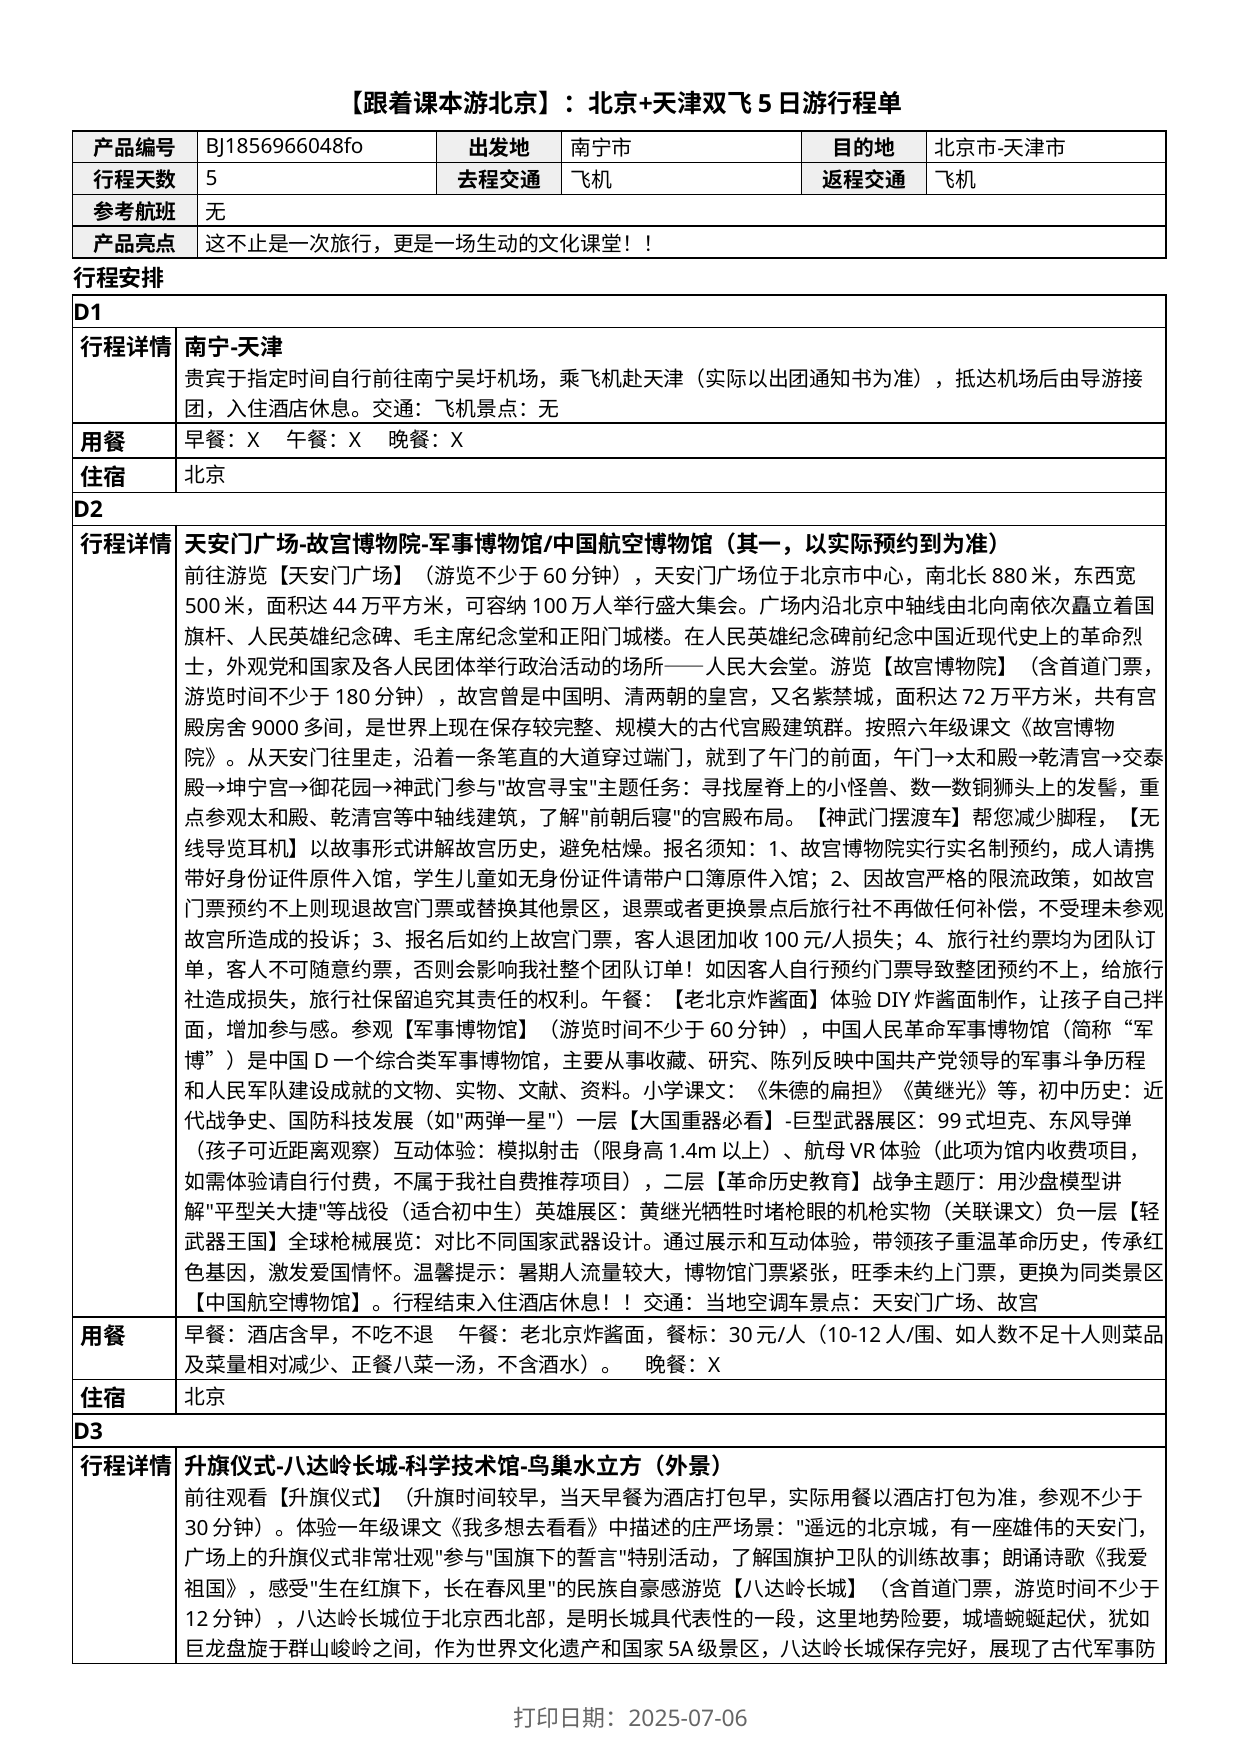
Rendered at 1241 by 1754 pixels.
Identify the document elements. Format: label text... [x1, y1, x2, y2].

table_header D1 [73, 296, 1165, 327]
table_cell D3 [73, 1415, 1165, 1446]
table_cell 参考航班 [73, 195, 197, 225]
table_cell 行程天数 [73, 163, 197, 194]
table_cell 行程详情 [73, 328, 175, 422]
table_header 目的地 [802, 132, 926, 162]
table_cell 这不止是一次旅行，更是一场生动的文化课堂！！ [198, 227, 1165, 257]
table_header 北京市-天津市 [927, 132, 1165, 162]
table_cell D2 [73, 493, 1165, 524]
table_header 南宁市 [562, 132, 801, 162]
table_cell 返程交通 [802, 163, 926, 194]
table_cell 用餐 [73, 424, 175, 457]
table_header 产品编号 [73, 132, 197, 162]
table_cell 产品亮点 [73, 227, 197, 257]
table_header 出发地 [437, 132, 561, 162]
table_cell 无 [198, 195, 1165, 225]
table_header BJ1856966048fo [198, 132, 436, 162]
table_cell 行程详情 [73, 526, 175, 1316]
table_cell 行程详情 [73, 1448, 175, 1663]
table_cell 北京 [177, 1380, 1165, 1413]
table_cell 天安门广场-故宫博物院-军事博物馆/中国航空博物馆（其一，以实际预约到为准） 前往游览【天安门广场】（游览不少于60分钟），天安门广场位于北京市中心，南北长880米，东西宽500米，面积达44万平方米，可容纳100万人举行盛大集会。广场内沿北京中轴线由北向南依次矗立着国旗杆、人民英雄纪念碑、毛主席纪念堂和正阳门城楼。在人民英雄纪念碑前纪念中国近现代史上的革命烈士，外观党和国家及各人民团体举行政治活动的场所——人民大会堂。 [177, 526, 1165, 1316]
table_cell 飞机 [927, 163, 1165, 194]
text 行程安排 [73, 260, 1167, 293]
table_cell 早餐：X 午餐：X 晚餐：X [177, 424, 1165, 457]
table_cell 住宿 [73, 1380, 175, 1413]
table_cell 5 [198, 163, 436, 194]
table_cell 北京 [177, 459, 1165, 492]
table_cell 住宿 [73, 459, 175, 492]
table_cell 南宁-天津 贵宾于指定时间自行前往南宁吴圩机场，乘飞机赴天津（实际以出团通知书为准），抵达机场后由导游接团，入住酒店休息。 [177, 328, 1165, 422]
table_cell 早餐：酒店含早，不吃不退 午餐：老北京炸酱面，餐标：30元/人（10-12人/围、如人数不足十人则菜品及菜量相对减少、正餐八菜一汤，不含酒水）。 晚餐：X [177, 1318, 1165, 1378]
table_cell 用餐 [73, 1318, 175, 1378]
table_cell 去程交通 [437, 163, 561, 194]
table_cell 飞机 [562, 163, 801, 194]
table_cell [177, 1448, 1165, 1663]
text 【跟着课本游北京】：北京+天津双飞5日游行程单 [73, 83, 1167, 119]
